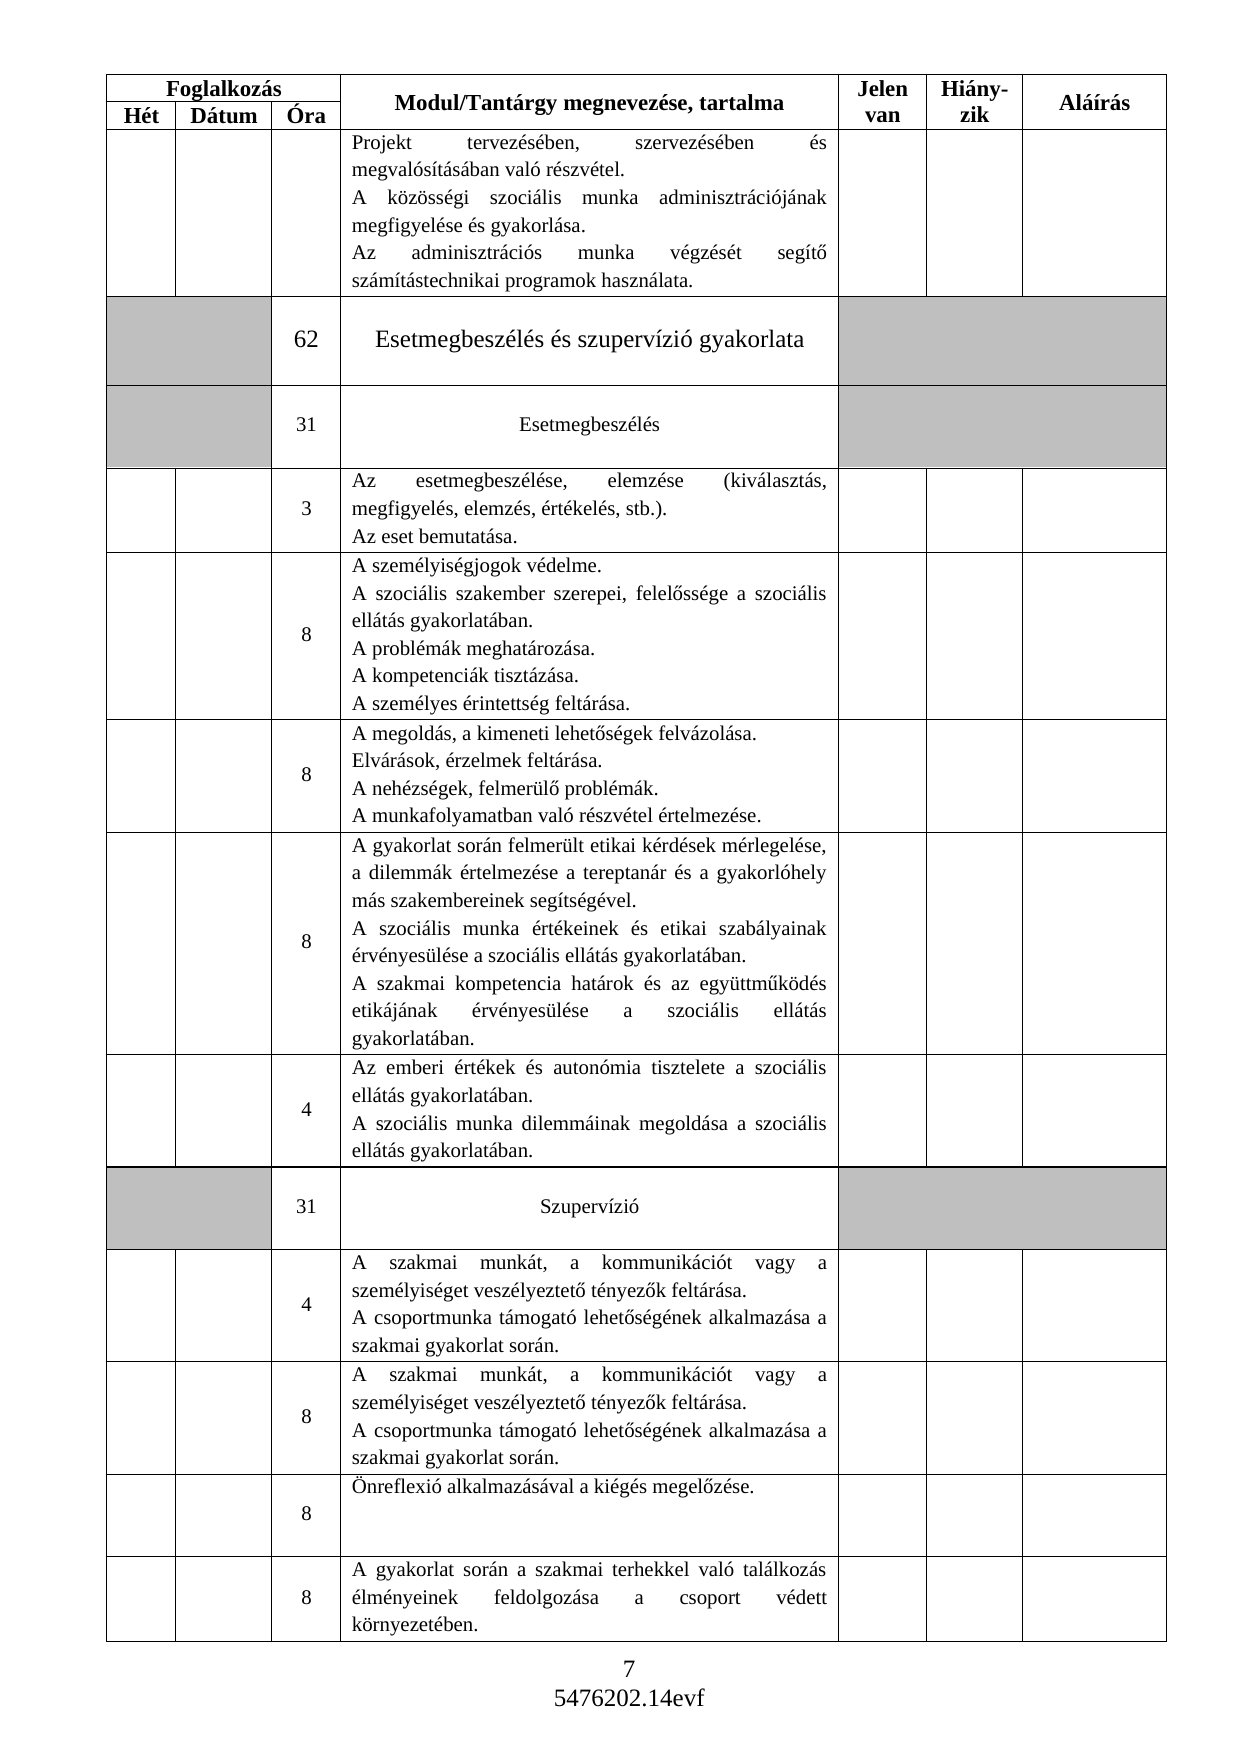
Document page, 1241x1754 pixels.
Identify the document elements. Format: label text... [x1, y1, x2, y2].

table_cell [839, 833, 926, 1054]
table_cell [176, 720, 271, 832]
table_cell [839, 1362, 926, 1473]
table_cell [839, 1055, 926, 1166]
table_cell A szakmai munkát, a kommunikációt vagy a személyiséget veszélyeztető tényezők feltárása. A csoportmunka támogató lehetőségének alkalmazása a szakmai gyakorlat során. [341, 1250, 838, 1361]
table_cell Óra [272, 102, 340, 129]
table_cell [107, 297, 176, 385]
table_cell [107, 1250, 175, 1361]
table_cell [926, 1168, 1023, 1249]
table_header Hiány- zik (fő) [927, 75, 1022, 129]
table_cell [107, 386, 176, 467]
table_cell [176, 833, 271, 1054]
table_cell Dátum [176, 102, 271, 129]
table_cell A gyakorlat során a szakmai terhekkel való találkozás élményeinek feldolgozása a csoport védett környezetében. [341, 1557, 838, 1641]
table_cell [1023, 720, 1166, 832]
table_cell [927, 833, 1022, 1054]
table_cell 4 [272, 1055, 340, 1166]
table_cell [1023, 553, 1166, 719]
table_cell [176, 553, 271, 719]
table_cell [176, 130, 271, 296]
table_cell [176, 1250, 271, 1361]
table_cell [927, 1475, 1022, 1556]
table_cell [927, 1055, 1022, 1166]
table_cell [927, 553, 1022, 719]
table_cell 3 [272, 469, 340, 552]
table_cell [107, 130, 175, 296]
table_cell [107, 469, 175, 552]
table_cell 8 [272, 720, 340, 832]
table_header Aláírás [1023, 75, 1166, 129]
table_cell [927, 130, 1022, 296]
table_cell A megoldás, a kimeneti lehetőségek felvázolása. Elvárások, érzelmek feltárása. A nehézségek, felmerülő problémák. A munkafolyamatban való részvétel értelmezése. [341, 720, 838, 832]
table_cell [839, 386, 926, 467]
table_cell [839, 553, 926, 719]
table_cell [1023, 1475, 1166, 1556]
table_cell 31 [272, 1168, 340, 1249]
table_cell [176, 1362, 271, 1473]
table_cell 8 [272, 553, 340, 719]
table_header Modul/Tantárgy megnevezése, tartalma [341, 75, 838, 129]
table_cell [107, 1055, 175, 1166]
table_cell [839, 720, 926, 832]
table_cell Hét [107, 102, 175, 129]
table_cell [1023, 1168, 1166, 1249]
table_cell 62 [272, 297, 340, 385]
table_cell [341, 130, 838, 296]
table_cell [176, 297, 271, 385]
table_cell [839, 130, 926, 296]
table_cell 8 [272, 1362, 340, 1473]
table_cell [176, 1055, 271, 1166]
table_cell 4 [272, 1250, 340, 1361]
table_cell [176, 386, 271, 467]
table_cell 8 [272, 1557, 340, 1641]
table_cell [107, 1475, 175, 1556]
table_cell Esetmegbeszélés és szupervízió gyakorlata [341, 297, 838, 385]
table_cell [176, 1475, 271, 1556]
table_cell [1023, 1557, 1166, 1641]
table_cell [927, 720, 1022, 832]
table_cell Az esetmegbeszélése, elemzése (kiválasztás, megfigyelés, elemzés, értékelés, stb.). Az eset bemutatása. [341, 469, 838, 552]
table_cell [839, 1250, 926, 1361]
table_cell [1023, 1250, 1166, 1361]
table_cell [926, 297, 1023, 385]
table_cell [839, 1557, 926, 1641]
table_cell [839, 1168, 926, 1249]
table_cell [176, 469, 271, 552]
table_cell 8 [272, 1475, 340, 1556]
table_cell [927, 1362, 1022, 1473]
table_cell [107, 1557, 175, 1641]
table_cell [107, 1362, 175, 1473]
table_cell Az emberi értékek és autonómia tisztelete a szociális ellátás gyakorlatában. A szociális munka dilemmáinak megoldása a szociális ellátás gyakorlatában. [341, 1055, 838, 1166]
table_cell [839, 297, 926, 385]
table_cell [1023, 386, 1166, 467]
table_cell [1023, 469, 1166, 552]
table_cell [839, 1475, 926, 1556]
table_header Jelen van (fő) [839, 75, 926, 129]
table_cell [839, 469, 926, 552]
table_cell [107, 833, 175, 1054]
table_cell Szupervízió [341, 1168, 838, 1249]
table_cell [1023, 297, 1166, 385]
table_cell [1023, 833, 1166, 1054]
table_cell 5 [272, 130, 340, 296]
table_cell [107, 553, 175, 719]
table_cell [927, 1557, 1022, 1641]
table_cell [176, 1557, 271, 1641]
table_cell Esetmegbeszélés [341, 386, 838, 467]
table_cell [107, 720, 175, 832]
table_cell [927, 469, 1022, 552]
table_cell Önreflexió alkalmazásával a kiégés megelőzése. [341, 1475, 838, 1556]
table_header Foglalkozás [107, 75, 340, 101]
table_cell [927, 1250, 1022, 1361]
table_cell A szakmai munkát, a kommunikációt vagy a személyiséget veszélyeztető tényezők feltárása. A csoportmunka támogató lehetőségének alkalmazása a szakmai gyakorlat során. [341, 1362, 838, 1473]
table_cell [926, 386, 1023, 467]
table_cell A gyakorlat során felmerült etikai kérdések mérlegelése, a dilemmák értelmezése a tereptanár és a gyakorlóhely más szakembereinek segítségével. A szociális munka értékeinek és etikai szabályainak érvényesülése a szociális ellátás gyakorlatában. A szakmai kompetencia határok és az együttműködés etikájának érvényesülése a szociális ellátás gyakorlatában. [341, 833, 838, 1054]
table_cell 31 [272, 386, 340, 467]
table_cell 8 [272, 833, 340, 1054]
table_cell [1023, 1055, 1166, 1166]
table_cell [176, 1168, 271, 1249]
table_cell [1023, 1362, 1166, 1473]
table_cell [107, 1168, 176, 1249]
table_cell A személyiségjogok védelme. A szociális szakember szerepei, felelőssége a szociális ellátás gyakorlatában. A problémák meghatározása. A kompetenciák tisztázása. A személyes érintettség feltárása. [341, 553, 838, 719]
table_cell [1023, 130, 1166, 296]
